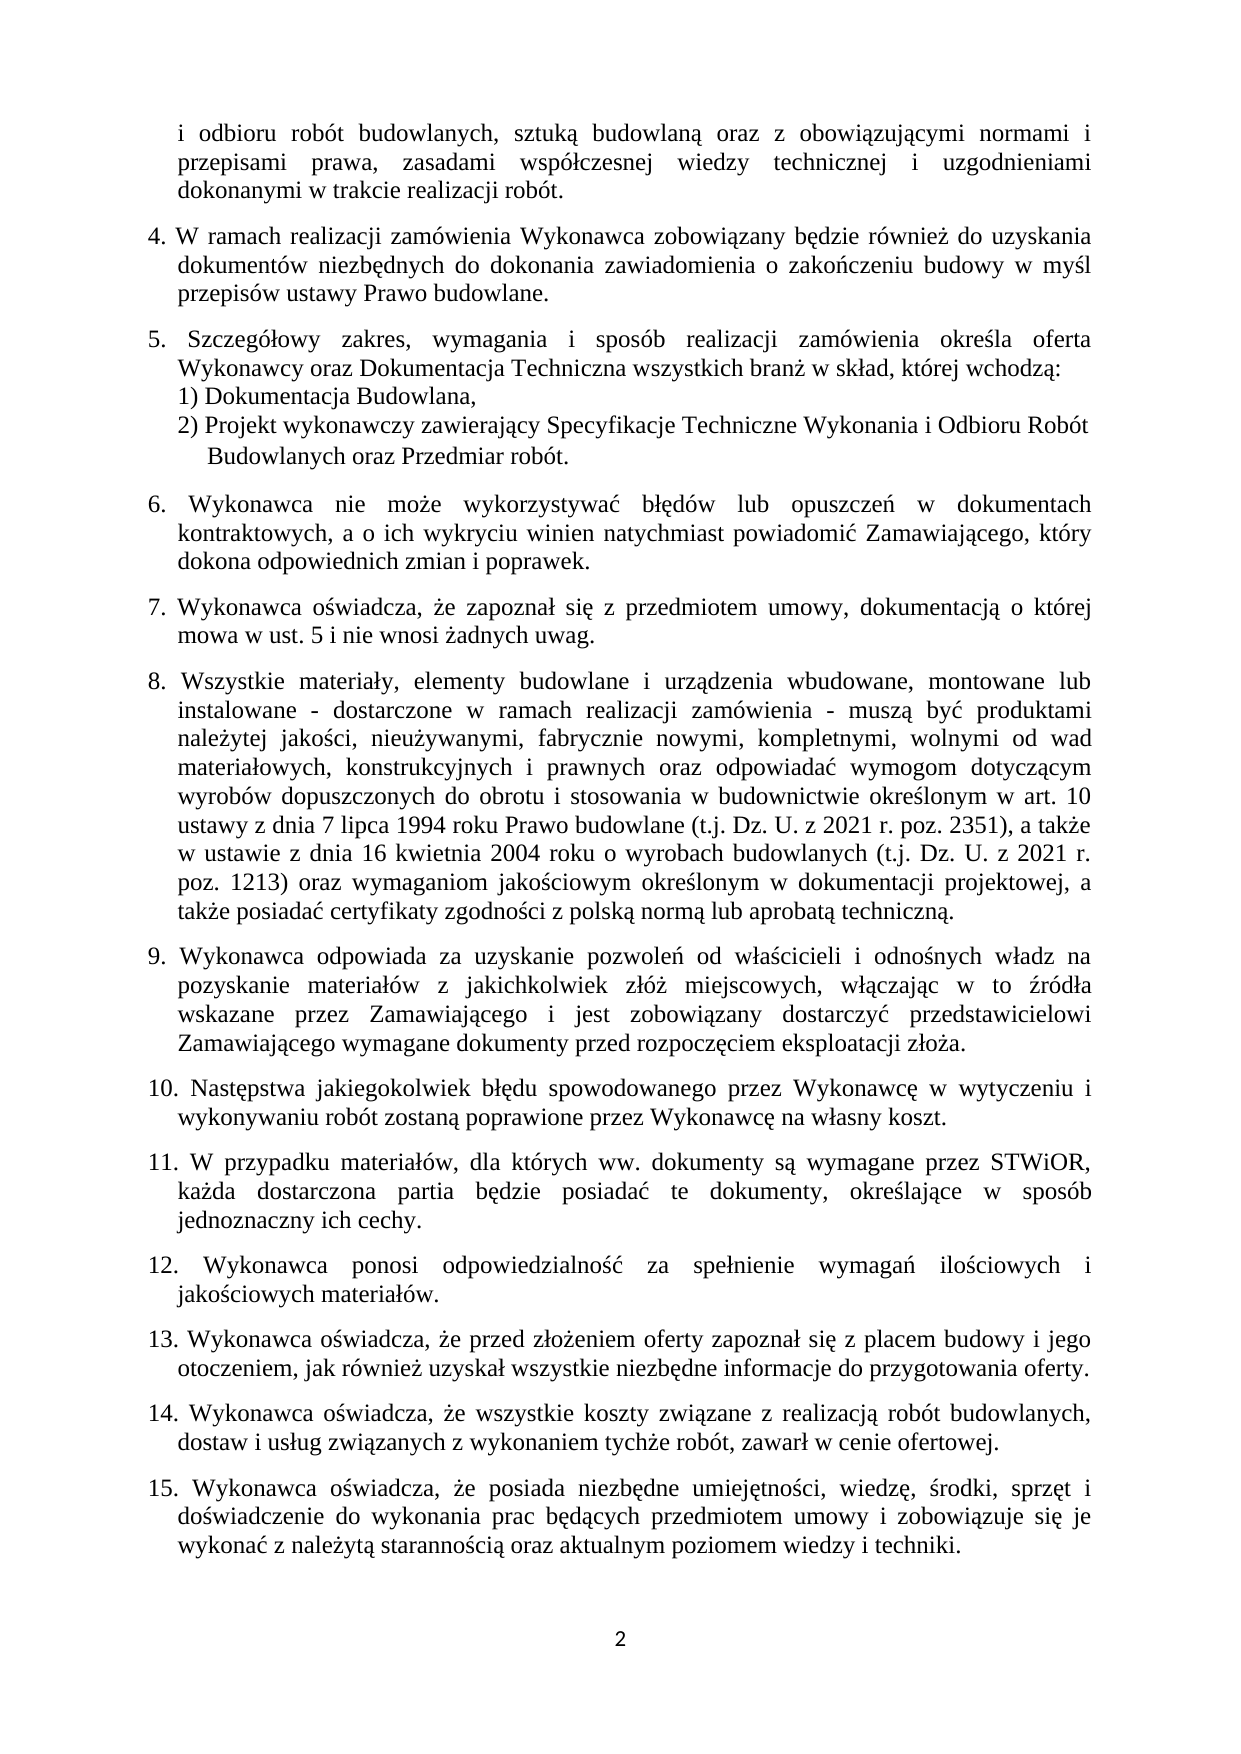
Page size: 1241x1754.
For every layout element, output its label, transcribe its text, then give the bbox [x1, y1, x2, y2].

text 1) Dokumentacja Budowlana, [177, 381, 1092, 410]
text 11. W przypadku materiałów, dla których ww. dokumenty są wymagane przez STWiOR, każda dostarczona partia będzie posiadać te dokumenty, określające w sposób jednoznaczny ich cechy. [148, 1147, 1092, 1233]
text 8. Wszystkie materiały, elementy budowlane i urządzenia wbudowane, montowane lub instalowane - dostarczone w ramach realizacji zamówienia - muszą być produktami należytej jakości, nieużywanymi, fabrycznie nowymi, kompletnymi, wolnymi od wad materiałowych, konstrukcyjnych i prawnych oraz odpowiadać wymogom dotyczącym wyrobów dopuszczonych do obrotu i stosowania w budownictwie określonym w art. 10 ustawy z dnia 7 lipca 1994 roku Prawo budowlane (t.j. Dz. U. z 2021 r. poz. 2351), a także w ustawie z dnia 16 kwietnia 2004 roku o wyrobach budowlanych (t.j. Dz. U. z 2021 r. poz. 1213) oraz wymaganiom jakościowym określonym w dokumentacji projektowej, a także posiadać certyfikaty zgodności z polską normą lub aprobatą techniczną. [148, 666, 1092, 925]
text 7. Wykonawca oświadcza, że zapoznał się z przedmiotem umowy, dokumentacją o której mowa w ust. 5 i nie wnosi żadnych uwag. [148, 592, 1092, 649]
text 15. Wykonawca oświadcza, że posiada niezbędne umiejętności, wiedzę, środki, sprzęt i doświadczenie do wykonania prac będących przedmiotem umowy i zobowiązuje się je wykonać z należytą starannością oraz aktualnym poziomem wiedzy i techniki. [148, 1473, 1092, 1559]
text 6. Wykonawca nie może wykorzystywać błędów lub opuszczeń w dokumentach kontraktowych, a o ich wykryciu winien natychmiast powiadomić Zamawiającego, który dokona odpowiednich zmian i poprawek. [148, 489, 1092, 575]
text 9. Wykonawca odpowiada za uzyskanie pozwoleń od właścicieli i odnośnych władz na pozyskanie materiałów z jakichkolwiek złóż miejscowych, włączając w to źródła wskazane przez Zamawiającego i jest zobowiązany dostarczyć przedstawicielowi Zamawiającego wymagane dokumenty przed rozpoczęciem eksploatacji złoża. [148, 941, 1092, 1056]
text 5. Szczegółowy zakres, wymagania i sposób realizacji zamówienia określa oferta Wykonawcy oraz Dokumentacja Techniczna wszystkich branż w skład, której wchodzą: [148, 324, 1092, 381]
text 10. Następstwa jakiegokolwiek błędu spowodowanego przez Wykonawcę w wytyczeniu i wykonywaniu robót zostaną poprawione przez Wykonawcę na własny koszt. [148, 1073, 1092, 1131]
text 12. Wykonawca ponosi odpowiedzialność za spełnienie wymagań ilościowych i jakościowych materiałów. [148, 1250, 1092, 1308]
text 4. W ramach realizacji zamówienia Wykonawca zobowiązany będzie również do uzyskania dokumentów niezbędnych do dokonania zawiadomienia o zakończeniu budowy w myśl przepisów ustawy Prawo budowlane. [148, 221, 1092, 307]
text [148, 118, 1092, 204]
text 14. Wykonawca oświadcza, że wszystkie koszty związane z realizacją robót budowlanych, dostaw i usług związanych z wykonaniem tychże robót, zawarł w cenie ofertowej. [148, 1398, 1092, 1456]
text 13. Wykonawca oświadcza, że przed złożeniem oferty zapoznał się z placem budowy i jego otoczeniem, jak również uzyskał wszystkie niezbędne informacje do przygotowania oferty. [148, 1324, 1092, 1382]
text 2) Projekt wykonawczy zawierający Specyfikacje Techniczne Wykonania i Odbioru Robót Budowlanych oraz Przedmiar robót. [177, 410, 1092, 470]
